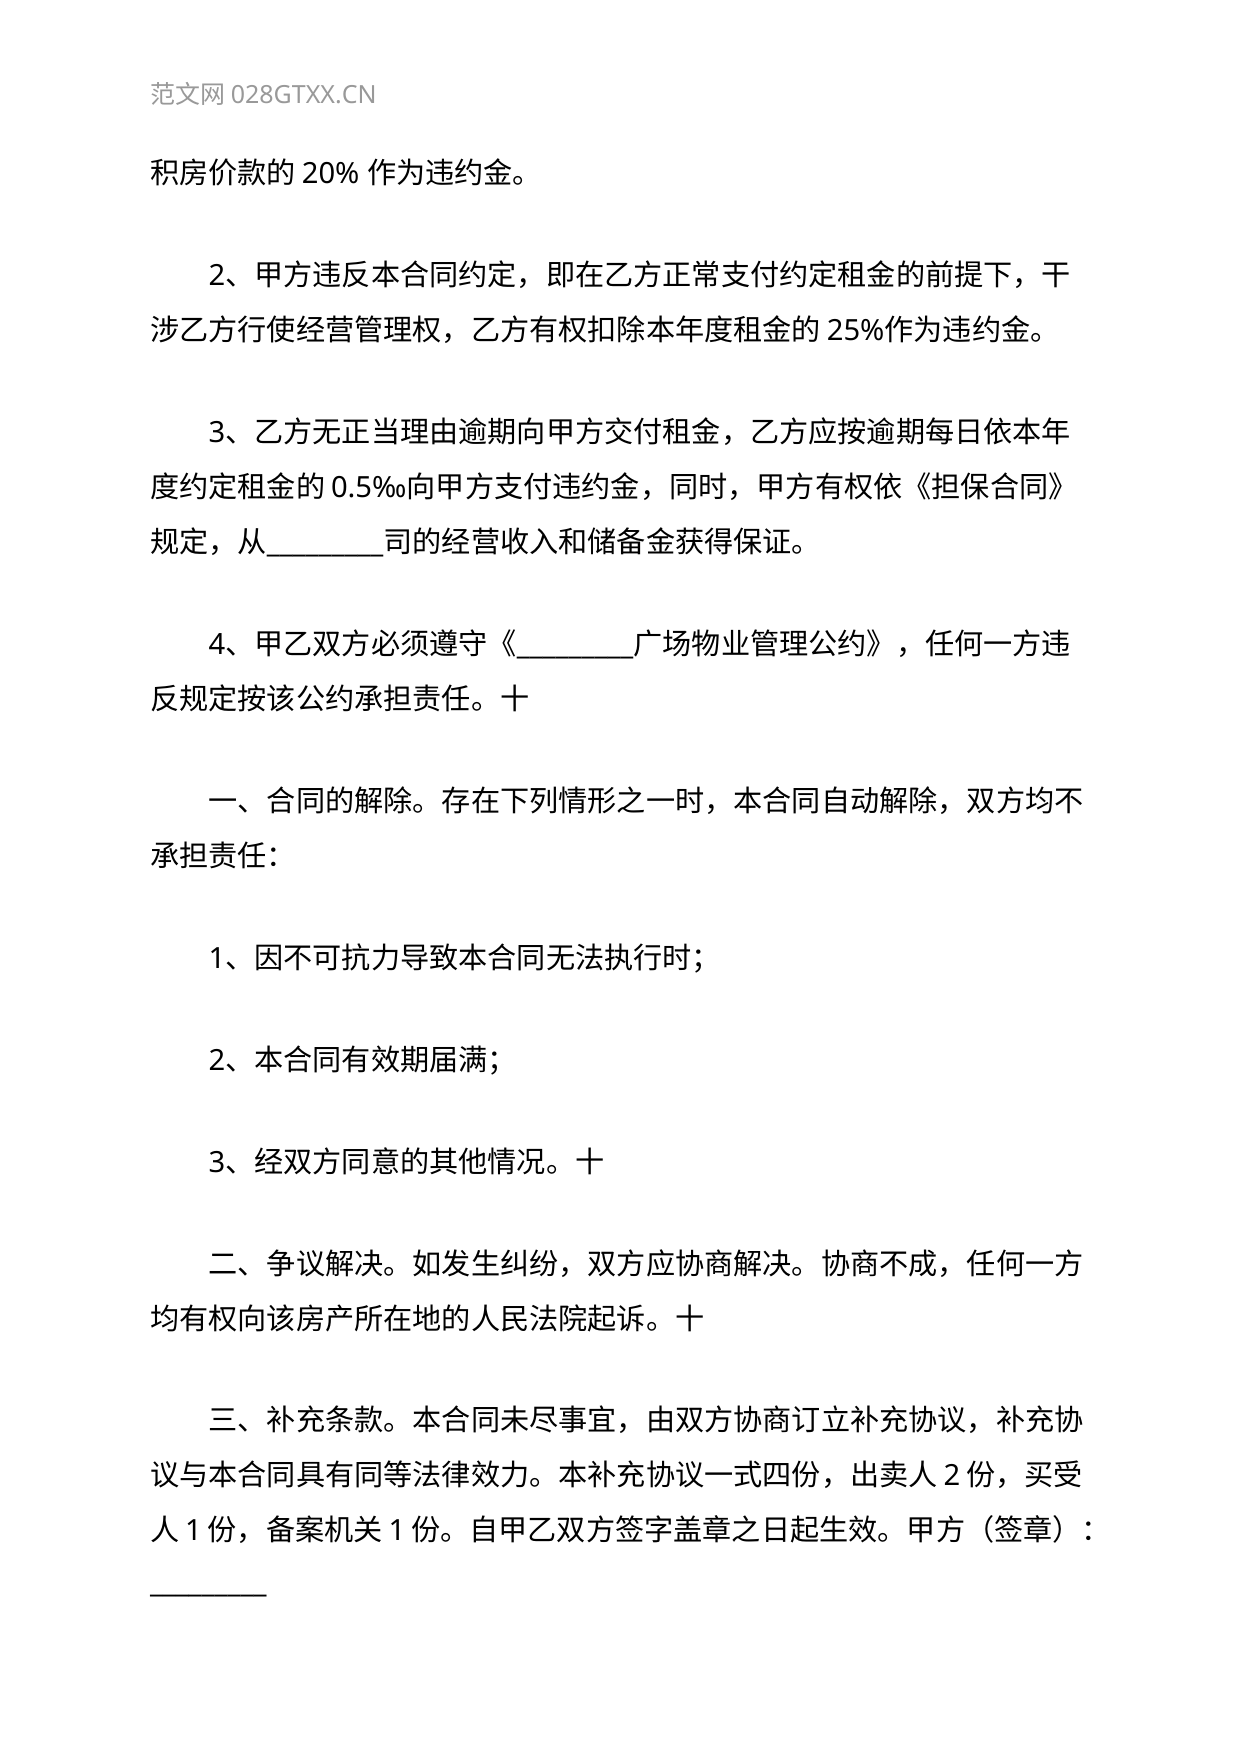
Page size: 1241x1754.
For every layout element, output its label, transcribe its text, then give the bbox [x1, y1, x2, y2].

text 3、乙方无正当理由逾期向甲方交付租金，乙方应按逾期每日依本年度约定租金的0.5‰向甲方支付违约金，同时，甲方有权依《担保合同》规定，从_________司的经营收入和储备金获得保证。 [150, 409, 1090, 561]
text 3、经双方同意的其他情况。十 [150, 1138, 1090, 1181]
text 2、甲方违反本合同约定，即在乙方正常支付约定租金的前提下，干涉乙方行使经营管理权，乙方有权扣除本年度租金的25%作为违约金。 [150, 252, 1090, 349]
text 2、本合同有效期届满； [150, 1036, 1090, 1079]
text 二、争议解决。如发生纠纷，双方应协商解决。协商不成，任何一方均有权向该房产所在地的人民法院起诉。十 [150, 1240, 1090, 1337]
text 一、合同的解除。存在下列情形之一时，本合同自动解除，双方均不承担责任： [150, 778, 1090, 875]
text 三、补充条款。本合同未尽事宜，由双方协商订立补充协议，补充协议与本合同具有同等法律效力。本补充协议一式四份，出卖人2份，买受人1份，备案机关1份。自甲乙双方签字盖章之日起生效。甲方（签章）：_________ [150, 1397, 1090, 1601]
text 4、甲乙双方必须遵守《_________广场物业管理公约》，任何一方违反规定按该公约承担责任。十 [150, 621, 1090, 718]
text 1、因不可抗力导致本合同无法执行时； [150, 934, 1090, 977]
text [150, 150, 1090, 192]
